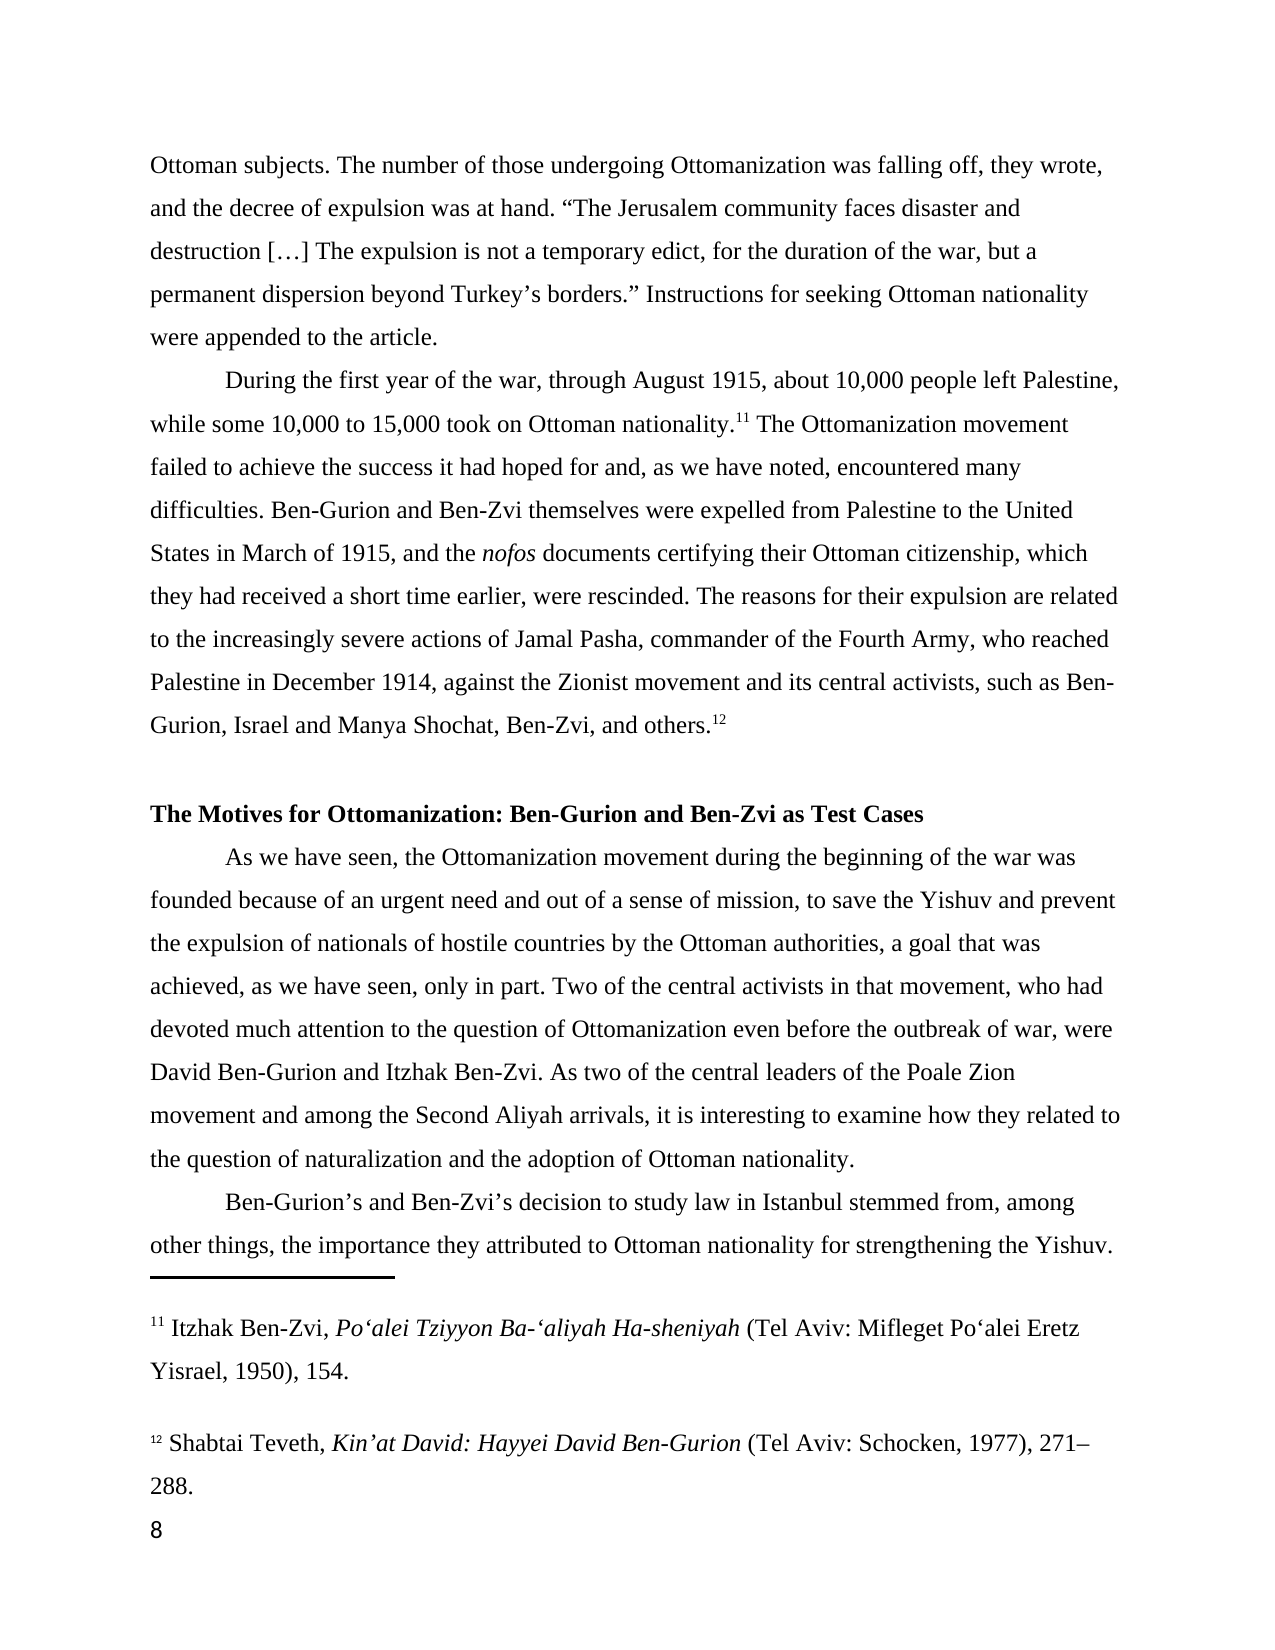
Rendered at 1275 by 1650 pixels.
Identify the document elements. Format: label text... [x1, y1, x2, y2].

text The Motives for Ottomanization: Ben-Gurion and Ben-Zvi as Test Cases [150, 799, 1125, 827]
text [150, 1187, 1125, 1259]
text During the first year of the war, through August 1915, about 10,000 people left Palestine, while some 10,000 to 15,000 took on Ottoman nationality. The Ottomanization movement failed to achieve the success it had hoped for and, as we have noted, encountered many difficulties. Ben-Gurion and Ben-Zvi themselves were expelled from Palestine to the United States in March of 1915, and the nofos documents certifying their Ottoman citizenship, which they had received a short time earlier, were rescinded. The reasons for their expulsion are related to the increasingly severe actions of Jamal Pasha, commander of the Fourth Army, who reached Palestine in December 1914, against the Zionist movement and its central activists, such as Ben-Gurion, Israel and Manya Shochat, Ben-Zvi, and others. [150, 366, 1125, 739]
text The threat of expulsion was actualized for the first time, and by surprise, on November 17, 1917, when the governor of Jaffa, Baha ad-Din, published an order for all nationals of enemy states residing in Palestine who had not yet adopted local nationality to leave the country immediately. That very night, about 500 persons were expelled to Alexandria. The authorities employed a great deal of force in that expulsion, and family members were separated from each other. The expulsion provoked agitated responses and protests in the Yishuv and among American Jews, and brought in its wake a second, accelerated wave of Ottomanization. Following a request to the local authorities, extensions were granted for the process of Ottomanization, and these were publicized mostly through advertisements in the local press. In an advertisement on January 3, 1915, for example, the Ottomanization committee announced the granting of an extension of one month for the naturalization of foreign nationals, an exemption from the Ottomanization tax for poor applicants, and an exemption from one year of military service. In an article they published on December 30, 1914, the members of the Ottomanization Committee in Jerusalem, which numbered Albert Antébi, David Yellin, Boris Schatz, David Ben-Gurion, and Itzhak Ben-Zvi among its members, addressed all those hesitating to become Ottoman subjects. The number of those undergoing Ottomanization was falling off, they wrote, and the decree of expulsion was at hand. “The Jerusalem community faces disaster and destruction […] The expulsion is not a temporary edict, for the duration of the war, but a permanent dispersion beyond Turkey’s borders.” Instructions for seeking Ottoman nationality were appended to the article. [150, 150, 1125, 351]
text As we have seen, the Ottomanization movement during the beginning of the war was founded because of an urgent need and out of a sense of mission, to save the Yishuv and prevent the expulsion of nationals of hostile countries by the Ottoman authorities, a goal that was achieved, as we have seen, only in part. Two of the central activists in that movement, who had devoted much attention to the question of Ottomanization even before the outbreak of war, were David Ben-Gurion and Itzhak Ben-Zvi. As two of the central leaders of the Poale Zion movement and among the Second Aliyah arrivals, it is interesting to examine how they related to the question of naturalization and the adoption of Ottoman nationality. [150, 842, 1125, 1172]
